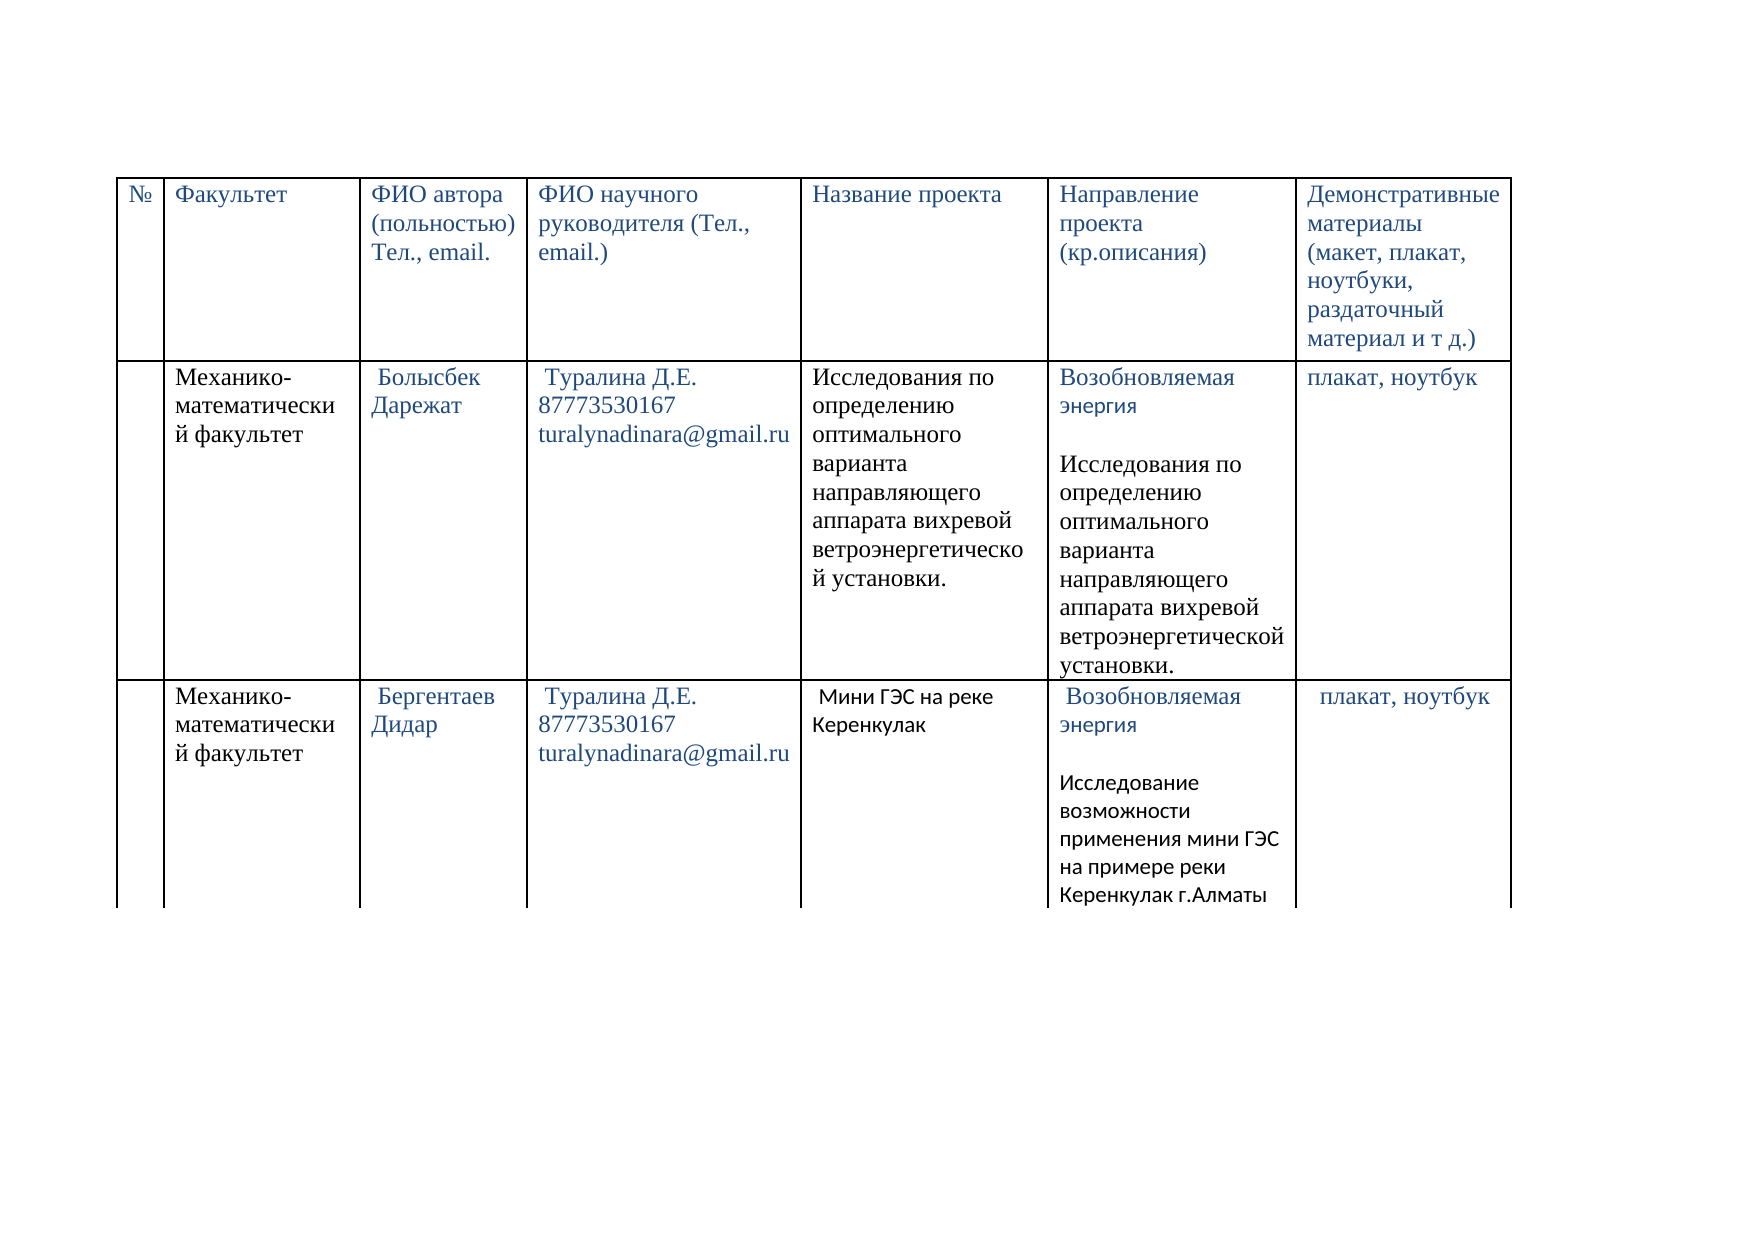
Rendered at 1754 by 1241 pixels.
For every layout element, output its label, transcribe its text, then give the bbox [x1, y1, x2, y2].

table_cell Исследования по определению оптимального варианта направляющего аппарата вихревой ветроэнергетической установки. [802, 362, 1047, 679]
table_cell плакат, ноутбук [1297, 681, 1510, 908]
table_cell Мини ГЭС на реке Керенкулак [802, 681, 1047, 908]
table_cell Возобновляемая энергия Исследования по определению оптимального варианта направляющего аппарата вихревой ветроэнергетической установки. [1049, 362, 1295, 679]
table_header Демонстративные материалы (макет, плакат, ноутбуки, раздаточный материал и т д.) [1297, 179, 1510, 360]
table_header № [118, 179, 163, 360]
table_header ФИО научного руководителя (Тел., email.) [528, 179, 800, 360]
table_cell Механико-математический факультет [165, 362, 359, 679]
table_header Факультет [165, 179, 359, 360]
table_cell Болысбек Дарежат [361, 362, 526, 679]
table_cell Механико-математический факультет [165, 681, 359, 908]
table_cell Бергентаев Дидар [361, 681, 526, 908]
table_cell Возобновляемая энергия Исследование возможности применения мини ГЭС на примере реки Керенкулак г.Алматы [1049, 681, 1295, 908]
table_header Направление проекта (кр.описания) [1049, 179, 1295, 360]
table_cell [118, 681, 163, 908]
table_cell Туралина Д.Е. 87773530167 turalynadinara@gmail.ru [528, 681, 800, 908]
table_cell Туралина Д.Е. 87773530167 turalynadinara@gmail.ru [528, 362, 800, 679]
table_header ФИО автора (польностью) Тел., email. [361, 179, 526, 360]
table_cell плакат, ноутбук [1297, 362, 1510, 679]
table_cell [118, 362, 163, 679]
table_header Название проекта [802, 179, 1047, 360]
